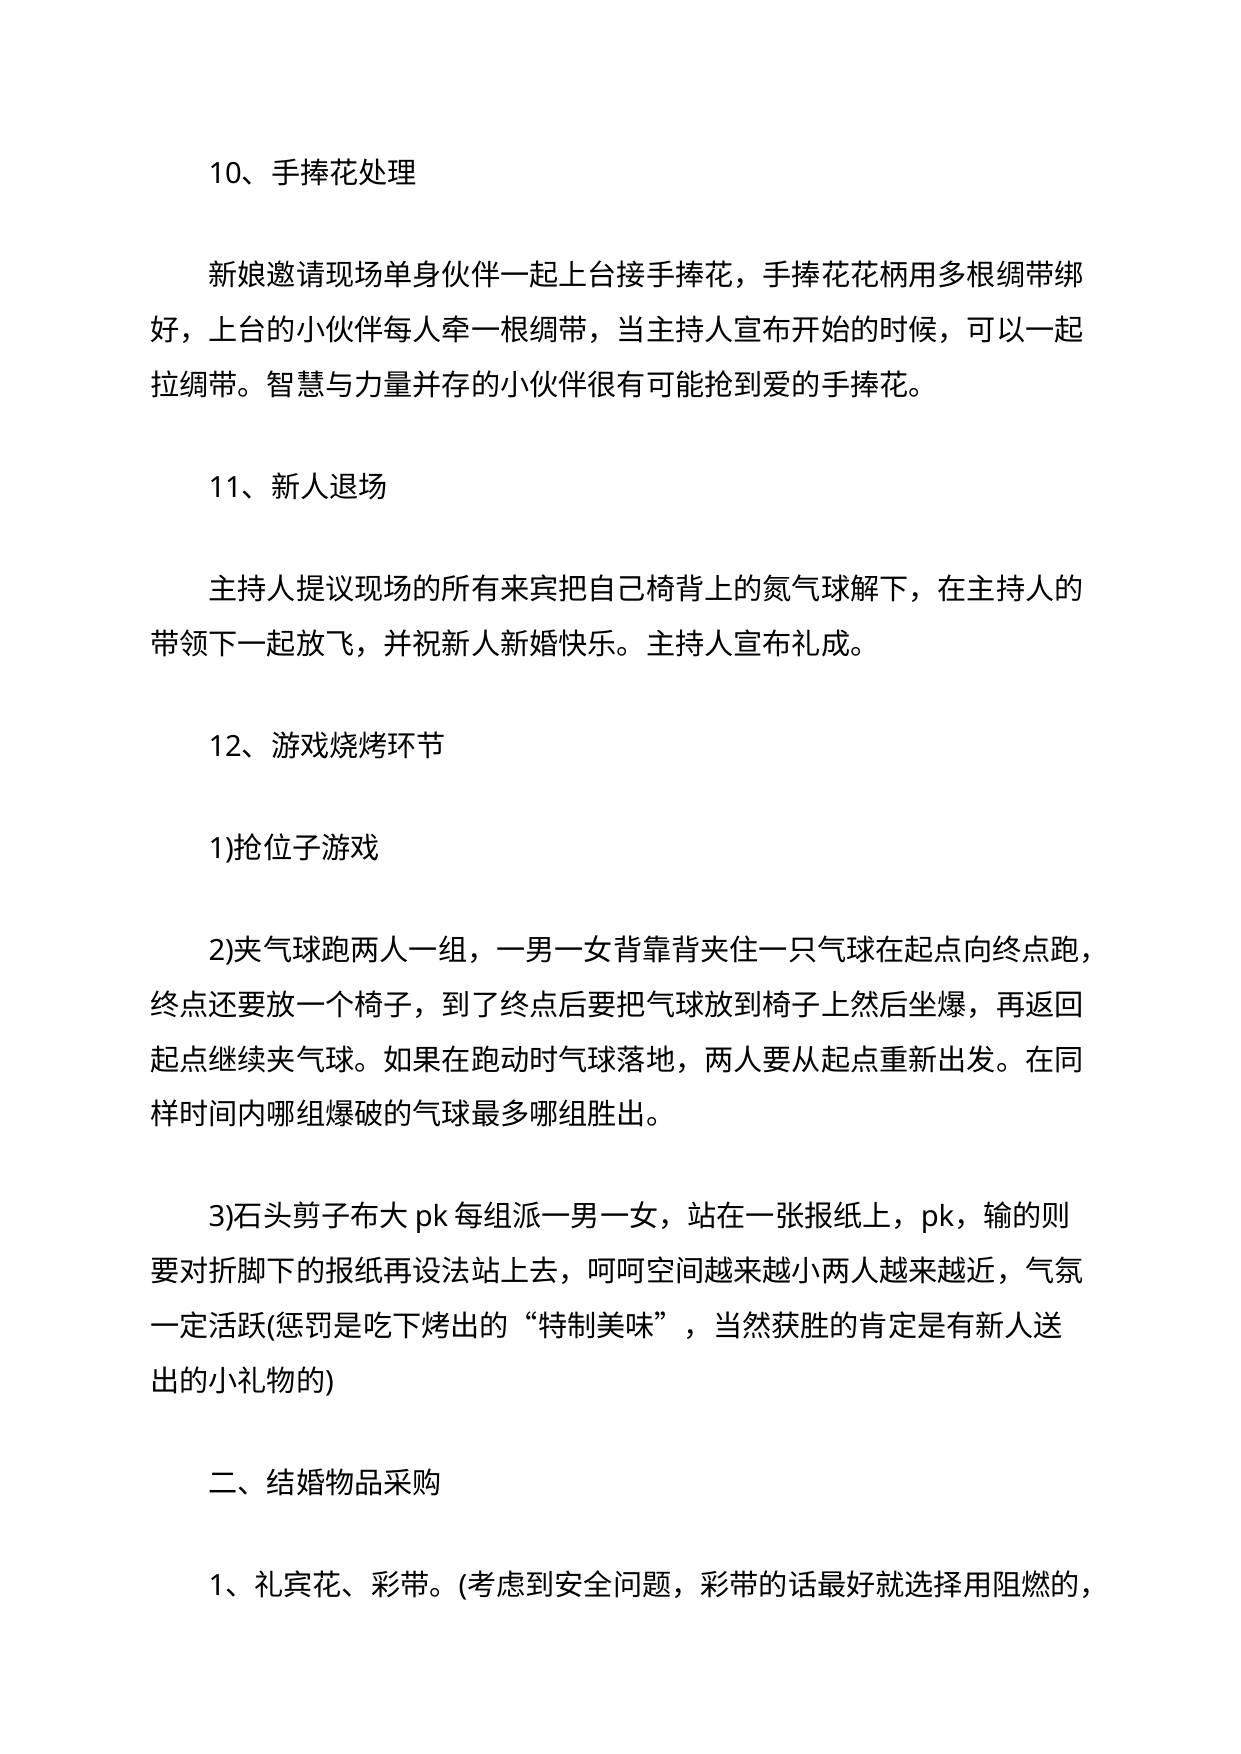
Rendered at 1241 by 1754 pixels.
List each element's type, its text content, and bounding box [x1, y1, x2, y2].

text 1)抢位子游戏 [150, 824, 1090, 867]
text 主持人提议现场的所有来宾把自己椅背上的氮气球解下，在主持人的带领下一起放飞，并祝新人新婚快乐。主持人宣布礼成。 [150, 566, 1090, 663]
text 10、手捧花处理 [150, 150, 1090, 192]
text 11、新人退场 [150, 463, 1090, 506]
text 新娘邀请现场单身伙伴一起上台接手捧花，手捧花花柄用多根绸带绑好，上台的小伙伴每人牵一根绸带，当主持人宣布开始的时候，可以一起拉绸带。智慧与力量并存的小伙伴很有可能抢到爱的手捧花。 [150, 252, 1090, 404]
text 12、游戏烧烤环节 [150, 722, 1090, 764]
text 二、结婚物品采购 [150, 1459, 1090, 1502]
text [150, 1561, 1090, 1604]
text 3)石头剪子布大pk每组派一男一女，站在一张报纸上，pk，输的则要对折脚下的报纸再设法站上去，呵呵空间越来越小两人越来越近，气氛一定活跃(惩罚是吃下烤出的“特制美味”，当然获胜的肯定是有新人送出的小礼物的) [150, 1193, 1090, 1400]
text 2)夹气球跑两人一组，一男一女背靠背夹住一只气球在起点向终点跑，终点还要放一个椅子，到了终点后要把气球放到椅子上然后坐爆，再返回起点继续夹气球。如果在跑动时气球落地，两人要从起点重新出发。在同样时间内哪组爆破的气球最多哪组胜出。 [150, 926, 1090, 1133]
